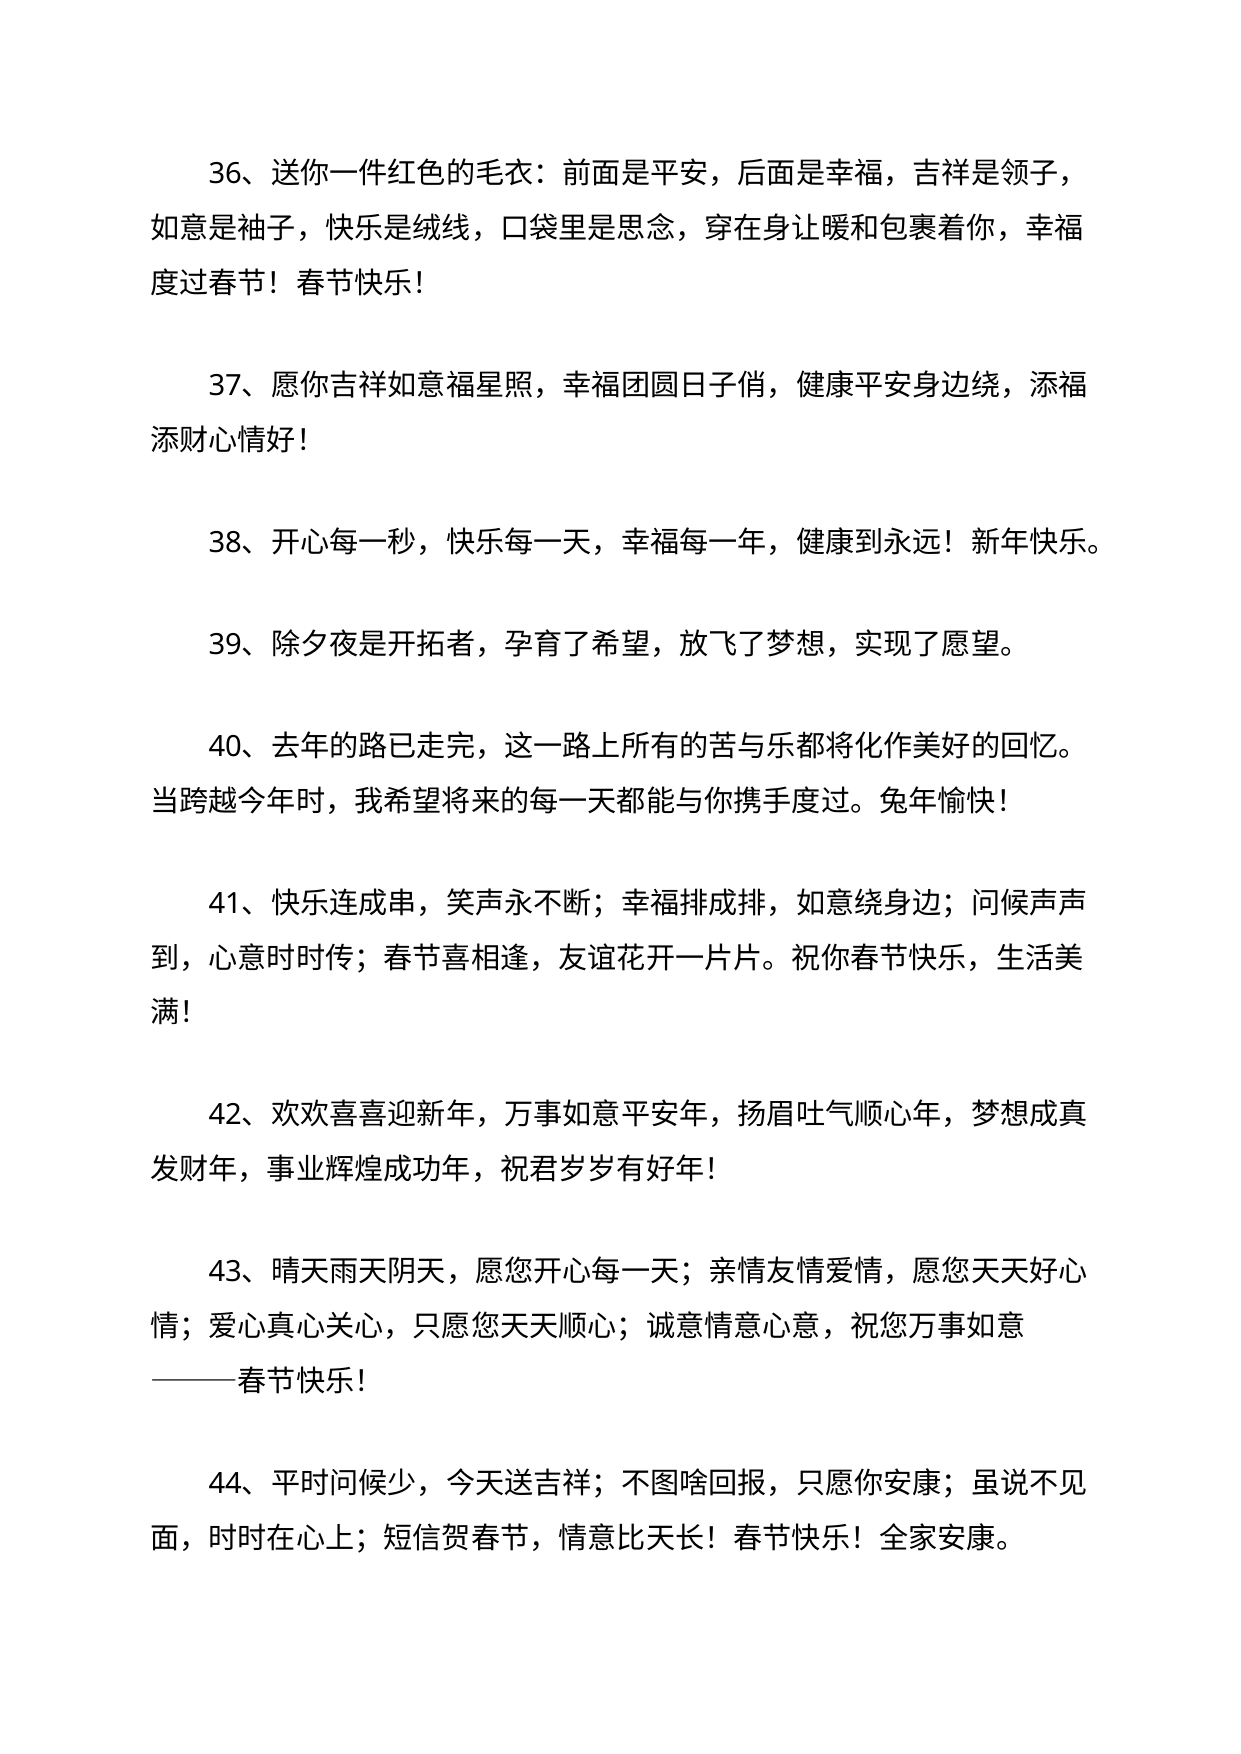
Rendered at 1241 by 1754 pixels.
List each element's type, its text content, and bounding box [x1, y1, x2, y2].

text 39、除夕夜是开拓者，孕育了希望，放飞了梦想，实现了愿望。 [150, 620, 1090, 663]
text 40、去年的路已走完，这一路上所有的苦与乐都将化作美好的回忆。当跨越今年时，我希望将来的每一天都能与你携手度过。兔年愉快！ [150, 722, 1090, 820]
text 44、平时问候少，今天送吉祥；不图啥回报，只愿你安康；虽说不见面，时时在心上；短信贺春节，情意比天长！春节快乐！全家安康。 [150, 1459, 1090, 1557]
text 42、欢欢喜喜迎新年，万事如意平安年，扬眉吐气顺心年，梦想成真发财年，事业辉煌成功年，祝君岁岁有好年！ [150, 1091, 1090, 1188]
text 37、愿你吉祥如意福星照，幸福团圆日子俏，健康平安身边绕，添福添财心情好！ [150, 362, 1090, 459]
text 36、送你一件红色的毛衣：前面是平安，后面是幸福，吉祥是领子，如意是袖子，快乐是绒线，口袋里是思念，穿在身让暖和包裹着你，幸福度过春节！春节快乐！ [150, 150, 1090, 302]
text 41、快乐连成串，笑声永不断；幸福排成排，如意绕身边；问候声声到，心意时时传；春节喜相逢，友谊花开一片片。祝你春节快乐，生活美满！ [150, 879, 1090, 1031]
text 38、开心每一秒，快乐每一天，幸福每一年，健康到永远！新年快乐。 [150, 518, 1090, 561]
text 43、晴天雨天阴天，愿您开心每一天；亲情友情爱情，愿您天天好心情；爱心真心关心，只愿您天天顺心；诚意情意心意，祝您万事如意———春节快乐！ [150, 1248, 1090, 1400]
